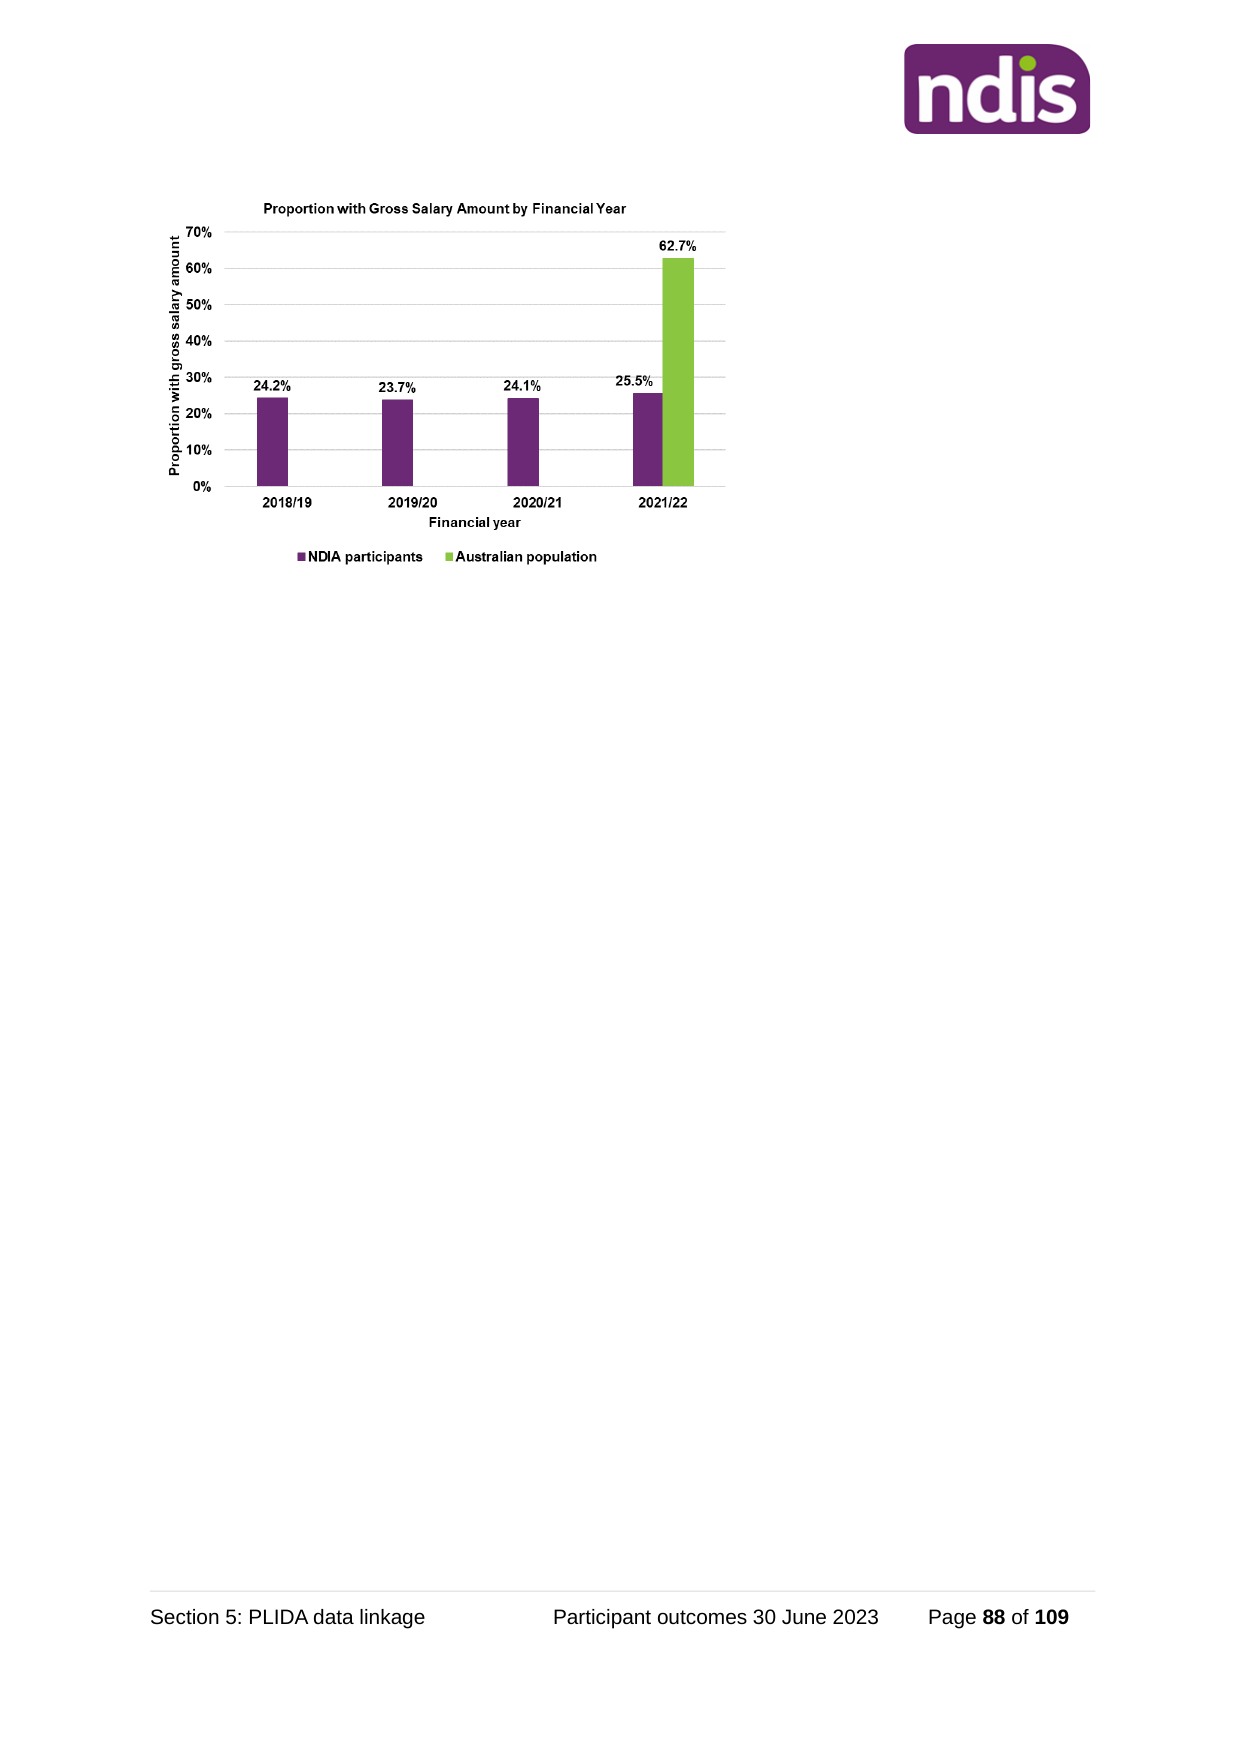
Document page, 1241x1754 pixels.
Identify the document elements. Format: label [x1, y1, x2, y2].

picture [904, 44, 1091, 134]
picture [150, 191, 739, 575]
